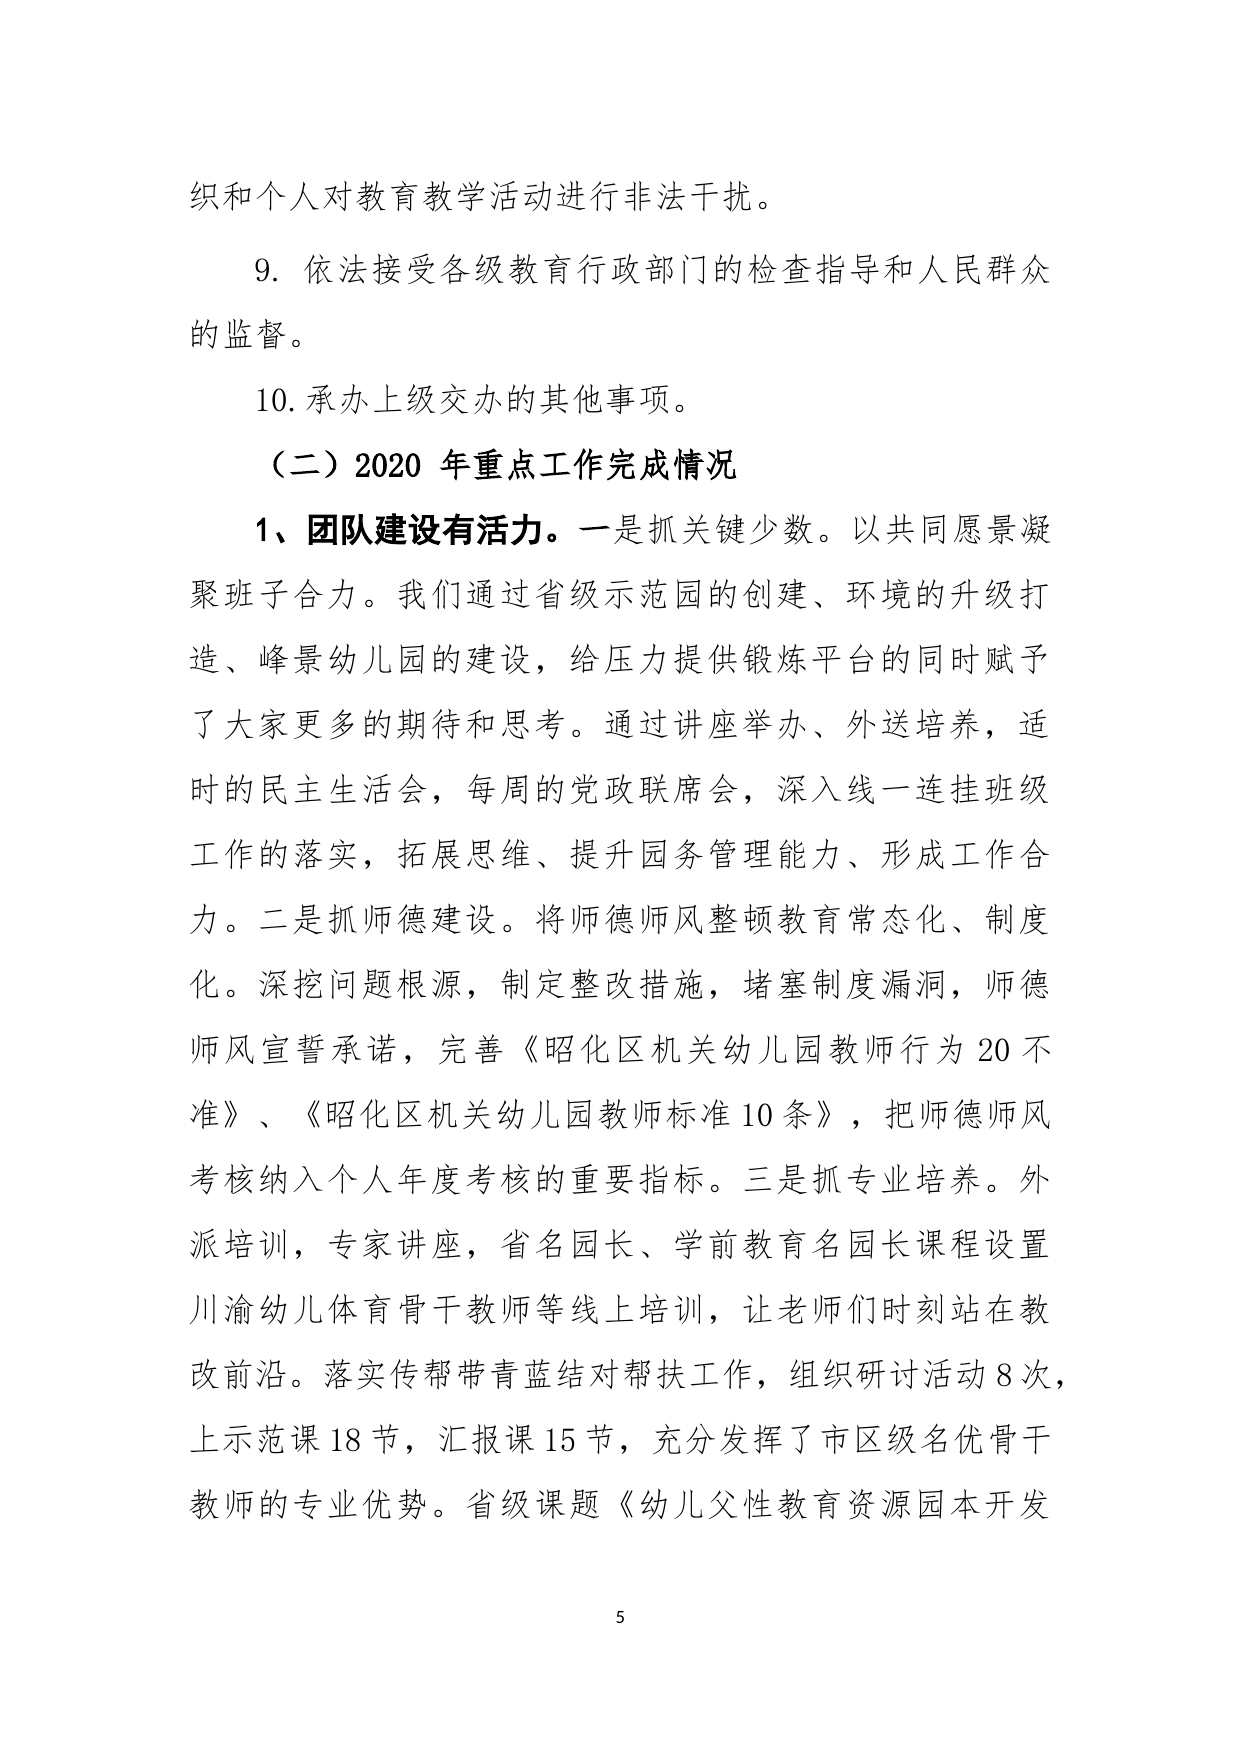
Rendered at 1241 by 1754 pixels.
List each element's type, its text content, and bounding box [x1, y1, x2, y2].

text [187, 162, 1053, 227]
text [187, 494, 1053, 1534]
text 10.承办上级交办的其他事项。 [187, 364, 1053, 429]
text 9. 依法接受各级教育行政部门的检查指导和人民群众的监督。 [187, 234, 1053, 364]
text （二）2020 年重点工作完成情况 [187, 429, 1053, 494]
